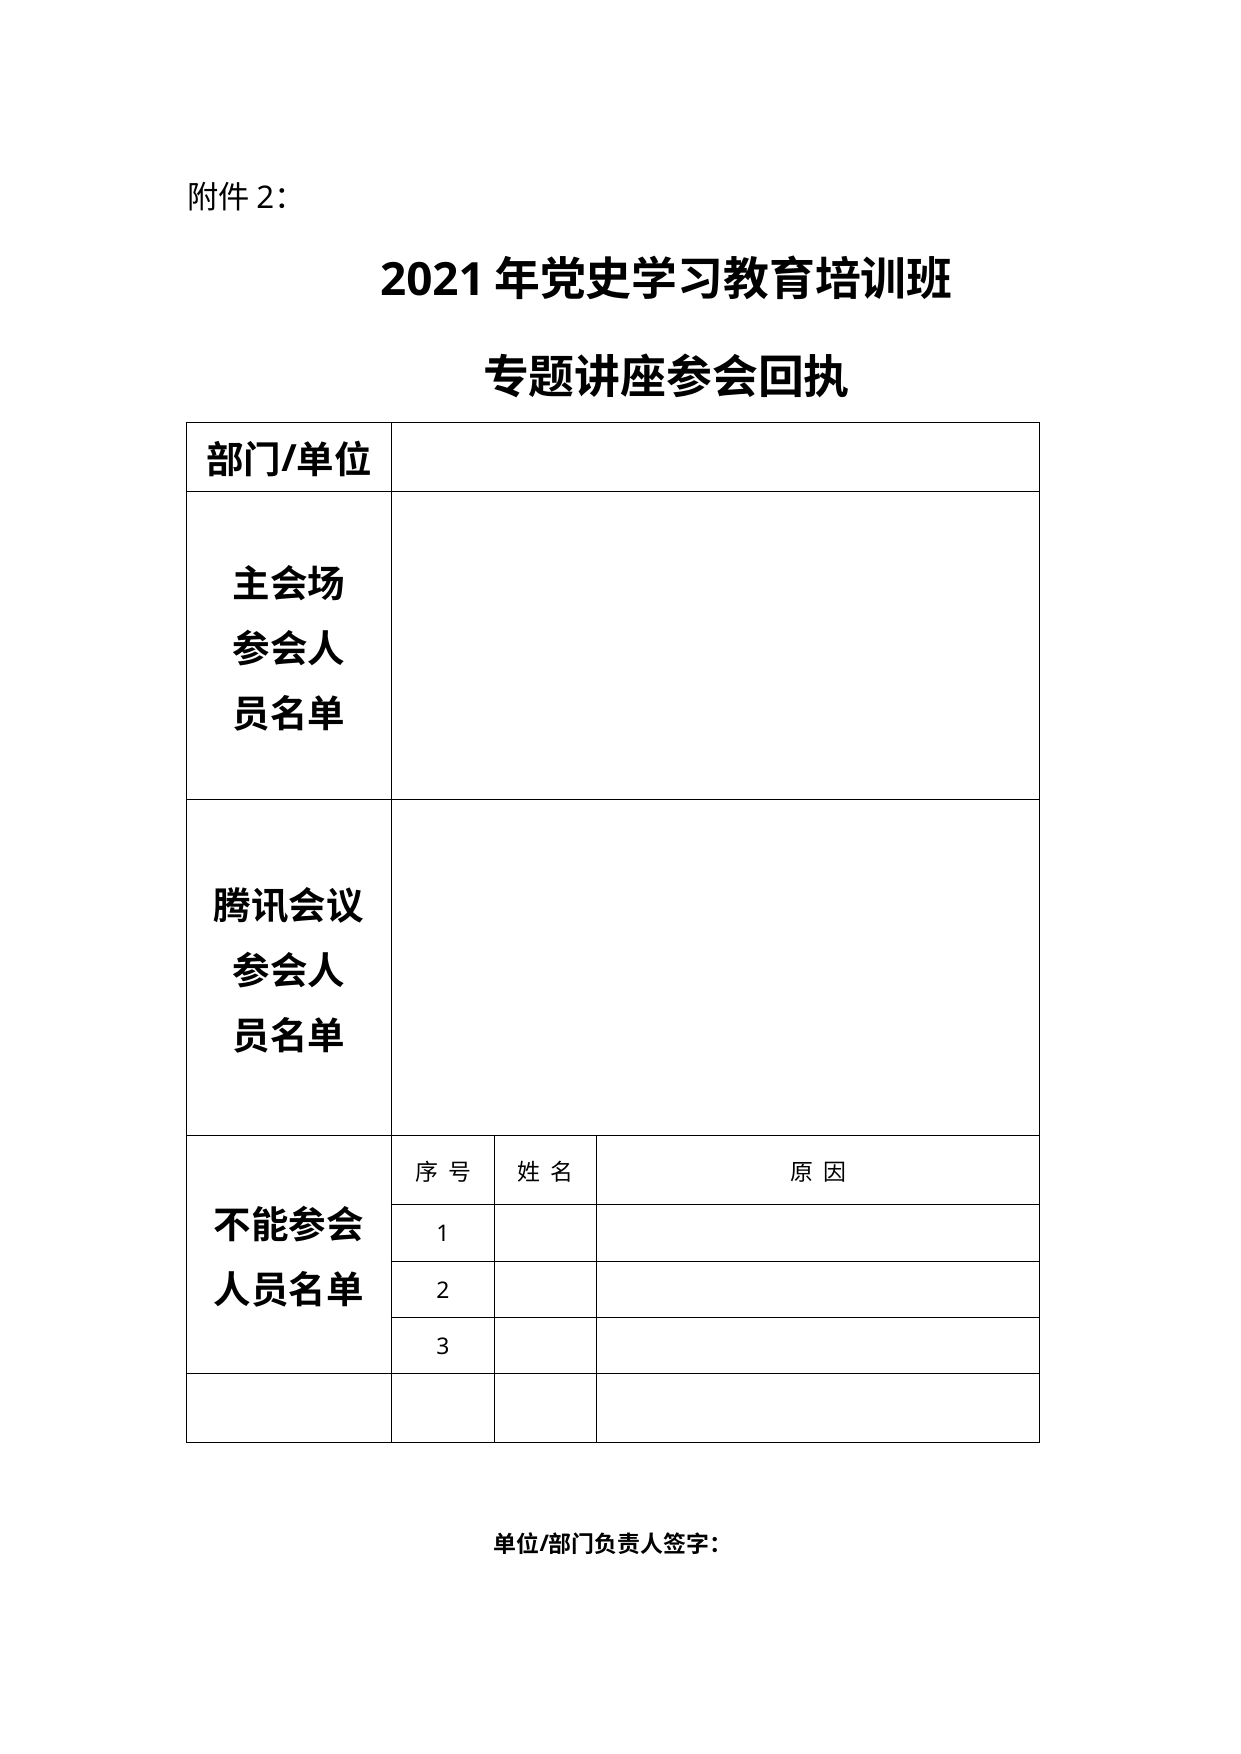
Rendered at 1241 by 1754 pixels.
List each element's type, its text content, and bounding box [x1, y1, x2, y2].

table_cell [495, 1318, 596, 1373]
table_cell [597, 1262, 1039, 1317]
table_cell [186, 1443, 1039, 1576]
table_cell 姓 名 [495, 1136, 596, 1204]
table_header [392, 423, 1039, 491]
table_cell [495, 1205, 596, 1261]
table_cell 腾讯会议 参会人 员名单 [187, 800, 391, 1135]
table_cell [187, 1374, 391, 1442]
text 2021年党史学习教育培训班 [187, 227, 1053, 324]
table_cell [597, 1374, 1039, 1442]
table_cell 3 [392, 1318, 494, 1373]
table_cell 2 [392, 1262, 494, 1317]
table_cell [597, 1318, 1039, 1373]
table_cell [597, 1205, 1039, 1261]
table_header 部门/单位 [187, 423, 391, 491]
table_cell [392, 492, 1039, 799]
table_cell 不能参会 人员名单 [187, 1136, 391, 1373]
text 附件2： [187, 162, 1053, 227]
table_cell 原 因 [597, 1136, 1039, 1204]
text 专题讲座参会回执 [187, 324, 1053, 422]
table_cell 主会场 参会人 员名单 [187, 492, 391, 799]
table_cell [392, 800, 1039, 1135]
table_cell [495, 1374, 596, 1442]
table_cell 1 [392, 1205, 494, 1261]
table_cell 序 号 [392, 1136, 494, 1204]
table_cell [495, 1262, 596, 1317]
table_cell [392, 1374, 494, 1442]
